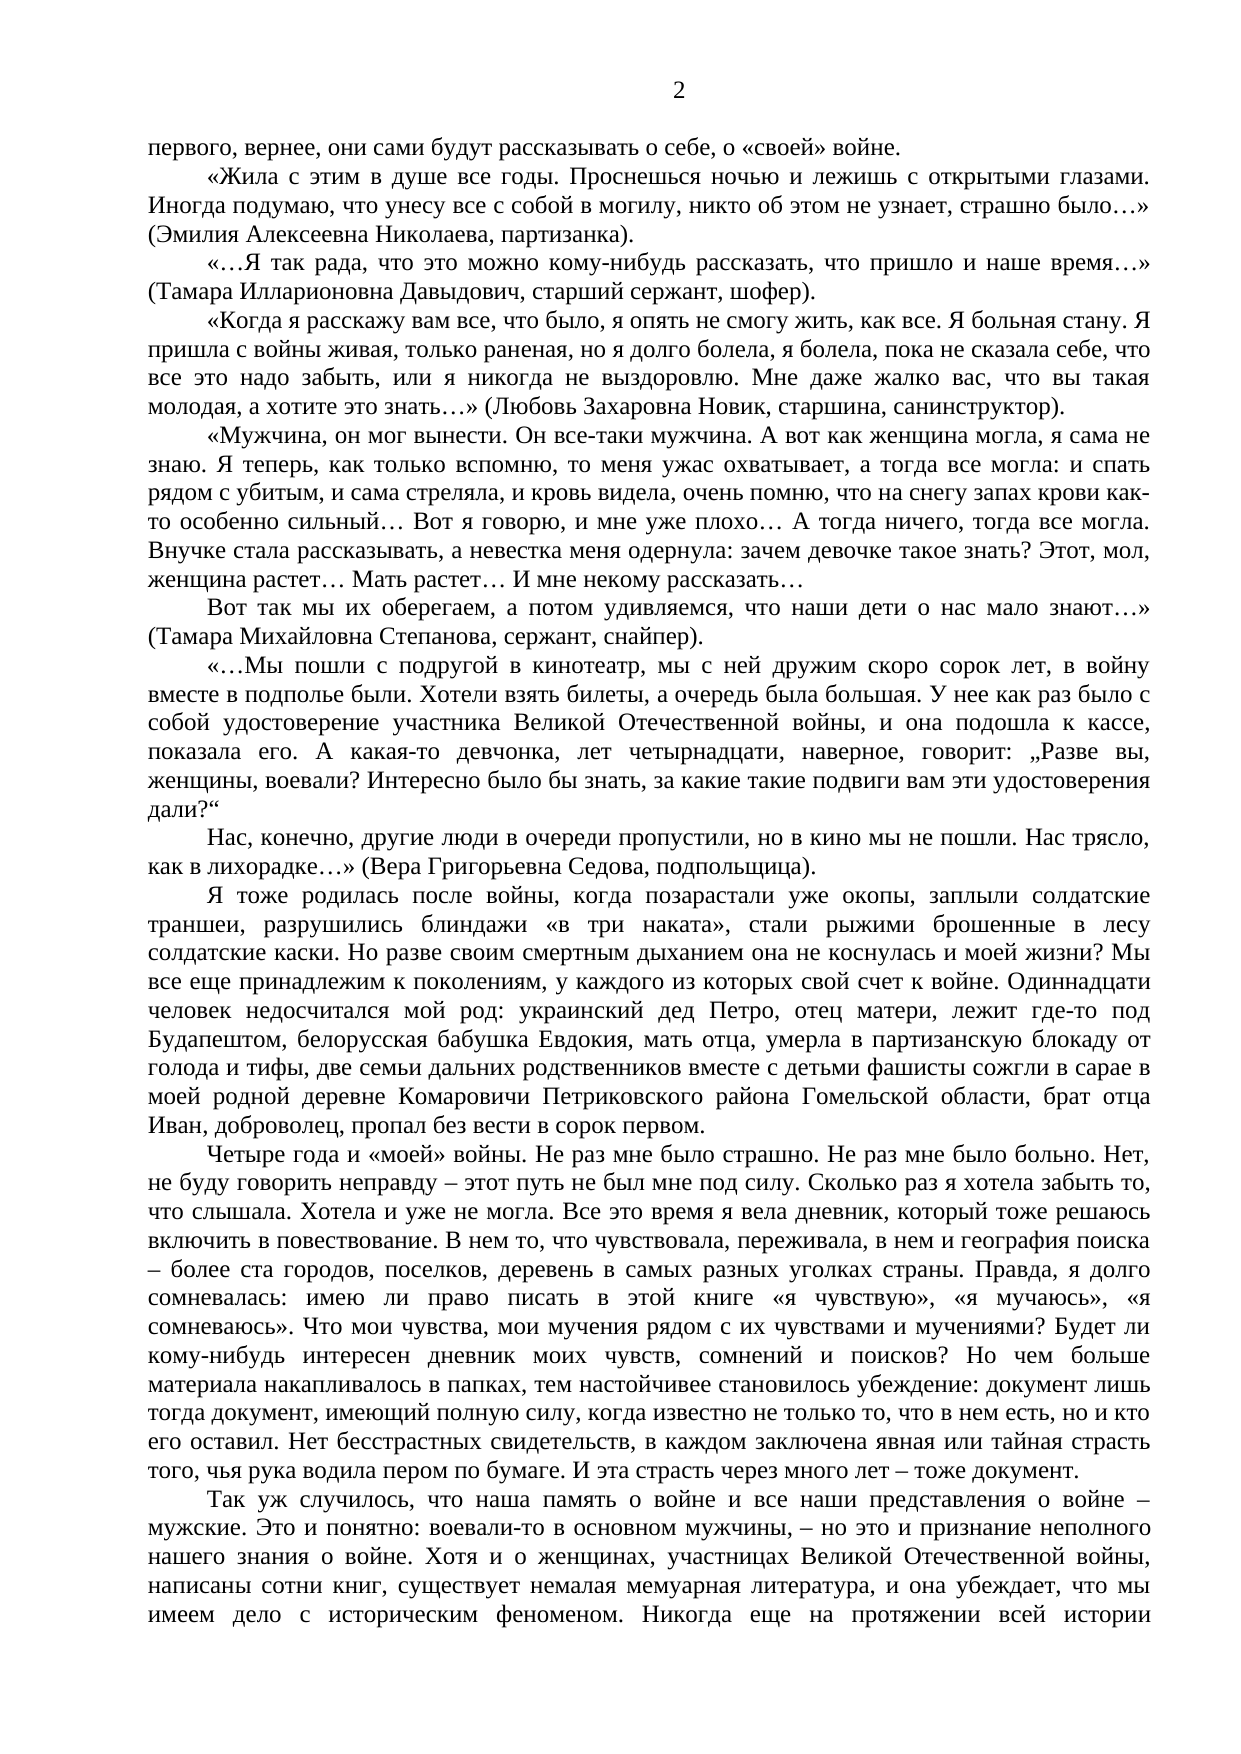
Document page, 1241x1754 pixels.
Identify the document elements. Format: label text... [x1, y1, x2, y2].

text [148, 1484, 1152, 1627]
text «…Мы пошли с подругой в кинотеатр, мы с ней дружим скоро сорок лет, в войну вместе в подполье были. Хотели взять билеты, а очередь была большая. У нее как раз было с собой удостоверение участника Великой Отечественной войны, и она подошла к кассе, показала его. А какая-то девчонка, лет четырнадцати, наверное, говорит: „Разве вы, женщины, воевали? Интересно было бы знать, за какие такие подвиги вам эти удостоверения дали?“ [148, 650, 1152, 822]
text «…Я так рада, что это можно кому-нибудь рассказать, что пришло и наше время…» (Тамара Илларионовна Давыдович, старший сержант, шофер). [148, 247, 1152, 305]
text «Мужчина, он мог вынести. Он все-таки мужчина. А вот как женщина могла, я сама не знаю. Я теперь, как только вспомню, то меня ужас охватывает, а тогда все могла: и спать рядом с убитым, и сама стреляла, и кровь видела, очень помню, что на снегу запах крови как-то особенно сильный… Вот я говорю, и мне уже плохо… А тогда ничего, тогда все могла. Внучке стала рассказывать, а невестка меня одернула: зачем девочке такое знать? Этот, мол, женщина растет… Мать растет… И мне некому рассказать… [148, 420, 1152, 592]
text Четыре года и «моей» войны. Не раз мне было страшно. Не раз мне было больно. Нет, не буду говорить неправду – этот путь не был мне под силу. Сколько раз я хотела забыть то, что слышала. Хотела и уже не могла. Все это время я вела дневник, который тоже решаюсь включить в повествование. В нем то, что чувствовала, переживала, в нем и география поиска – более ста городов, поселков, деревень в самых разных уголках страны. Правда, я долго сомневалась: имею ли право писать в этой книге «я чувствую», «я мучаюсь», «я сомневаюсь». Что мои чувства, мои мучения рядом с их чувствами и мучениями? Будет ли кому-нибудь интересен дневник моих чувств, сомнений и поисков? Но чем больше материала накапливалось в папках, тем настойчивее становилось убеждение: документ лишь тогда документ, имеющий полную силу, когда известно не только то, что в нем есть, но и кто его оставил. Нет бесстрастных свидетельств, в каждом заключена явная или тайная страсть того, чья рука водила пером по бумаге. И эта страсть через много лет – тоже документ. [148, 1139, 1152, 1484]
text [148, 132, 1152, 161]
text «Жила с этим в душе все годы. Проснешься ночью и лежишь с открытыми глазами. Иногда подумаю, что унесу все с собой в могилу, никто об этом не узнает, страшно было…» (Эмилия Алексеевна Николаева, партизанка). [148, 161, 1152, 247]
text Нас, конечно, другие люди в очереди пропустили, но в кино мы не пошли. Нас трясло, как в лихорадке…» (Вера Григорьевна Седова, подпольщица). [148, 822, 1152, 880]
text Я тоже родилась после войны, когда позарастали уже окопы, заплыли солдатские траншеи, разрушились блиндажи «в три наката», стали рыжими брошенные в лесу солдатские каски. Но разве своим смертным дыханием она не коснулась и моей жизни? Мы все еще принадлежим к поколениям, у каждого из которых свой счет к войне. Одиннадцати человек недосчитался мой род: украинский дед Петро, отец матери, лежит где-то под Будапештом, белорусская бабушка Евдокия, мать отца, умерла в партизанскую блокаду от голода и тифы, две семьи дальних родственников вместе с детьми фашисты сожгли в сарае в моей родной деревне Комаровичи Петриковского района Гомельской области, брат отца Иван, доброволец, пропал без вести в сорок первом. [148, 880, 1152, 1139]
text «Когда я расскажу вам все, что было, я опять не смогу жить, как все. Я больная стану. Я пришла с войны живая, только раненая, но я долго болела, я болела, пока не сказала себе, что все это надо забыть, или я никогда не выздоровлю. Мне даже жалко вас, что вы такая молодая, а хотите это знать…» (Любовь Захаровна Новик, старшина, санинструктор). [148, 305, 1152, 420]
text Вот так мы их оберегаем, а потом удивляемся, что наши дети о нас мало знают…» (Тамара Михайловна Степанова, сержант, снайпер). [148, 592, 1152, 650]
